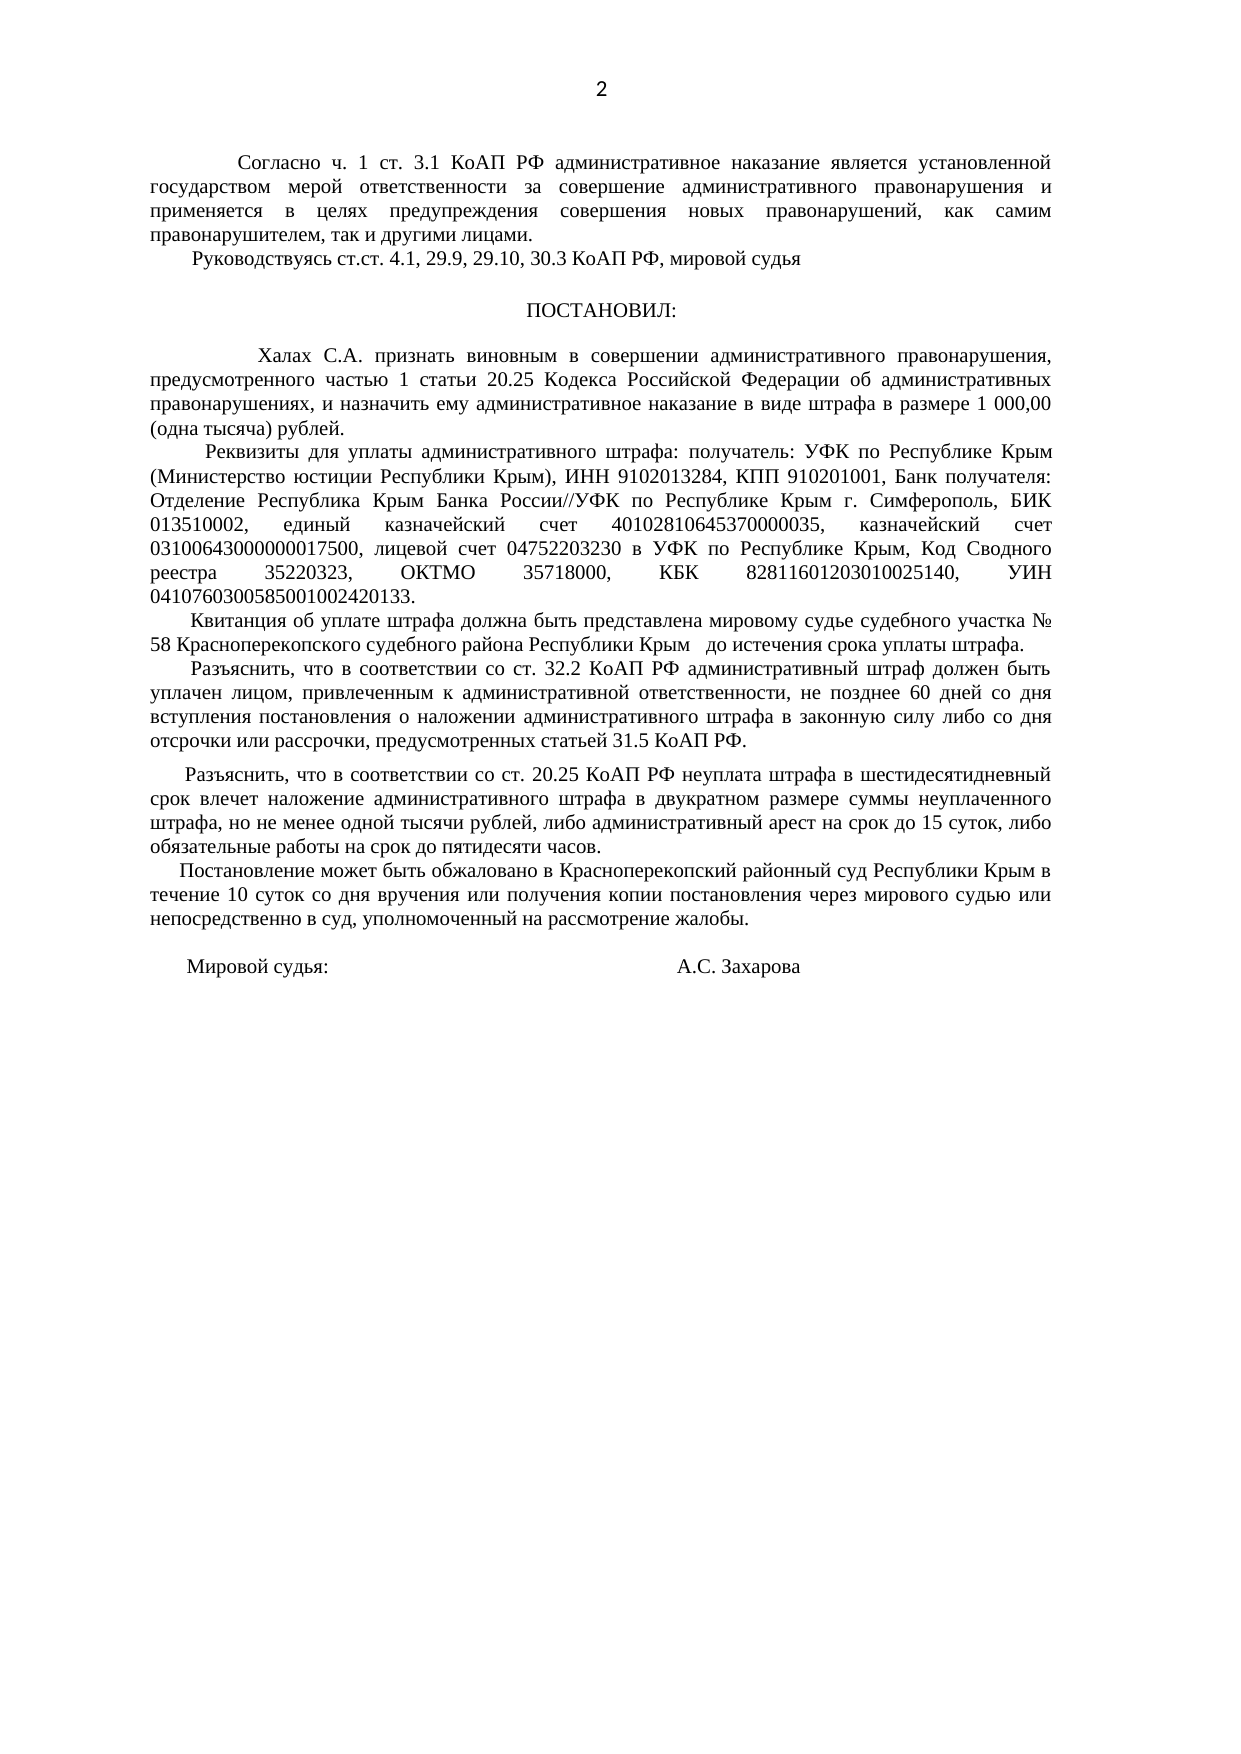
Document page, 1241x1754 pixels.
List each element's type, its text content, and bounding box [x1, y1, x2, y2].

text Мировой судья: А.С. Захарова [150, 954, 1053, 978]
text Постановление может быть обжаловано в Красноперекопский районный суд Республики Крым в течение 10 суток со дня вручения или получения копии постановления через мирового судью или непосредственно в суд, уполномоченный на рассмотрение жалобы. [150, 858, 1053, 930]
text Согласно ч. 1 ст. 3.1 КоАП РФ административное наказание является установленной государством мерой ответственности за совершение административного правонарушения и применяется в целях предупреждения совершения новых правонарушений, как самим правонарушителем, так и другими лицами. [150, 150, 1053, 246]
text Квитанция об уплате штрафа должна быть представлена мировому судье судебного участка № 58 Красноперекопского судебного района Республики Крым до истечения срока уплаты штрафа. [150, 608, 1053, 656]
text Руководствуясь ст.ст. 4.1, 29.9, 29.10, 30.3 КоАП РФ, мировой судья [150, 246, 1053, 270]
text Разъяснить, что в соответствии со ст. 32.2 КоАП РФ административный штраф должен быть уплачен лицом, привлеченным к административной ответственности, не позднее 60 дней со дня вступления постановления о наложении административного штрафа в законную силу либо со дня отсрочки или рассрочки, предусмотренных статьей 31.5 КоАП РФ. [150, 656, 1053, 752]
text ПОСТАНОВИЛ: [150, 298, 1053, 322]
text Разъяснить, что в соответствии со ст. 20.25 КоАП РФ неуплата штрафа в шестидесятидневный срок влечет наложение административного штрафа в двукратном размере суммы неуплаченного штрафа, но не менее одной тысячи рублей, либо административный арест на срок до 15 суток, либо обязательные работы на срок до пятидесяти часов. [150, 762, 1053, 858]
text Реквизиты для уплаты административного штрафа: получатель: УФК по Республике Крым (Министерство юстиции Республики Крым), ИНН 9102013284, КПП 910201001, Банк получателя: Отделение Республика Крым Банка России//УФК по Республике Крым г. Симферополь, БИК 013510002, единый казначейский счет 40102810645370000035, казначейский счет 03100643000000017500, лицевой счет 04752203230 в УФК по Республике Крым, Код Сводного реестра 35220323, ОКТМО 35718000, КБК 82811601203010025140, УИН 0410760300585001002420133. [150, 439, 1053, 608]
text Халах С.А. признать виновным в совершении административного правонарушения, предусмотренного частью 1 статьи 20.25 Кодекса Российской Федерации об административных правонарушениях, и назначить ему административное наказание в виде штрафа в размере 1 000,00 (одна тысяча) рублей. [150, 343, 1053, 439]
